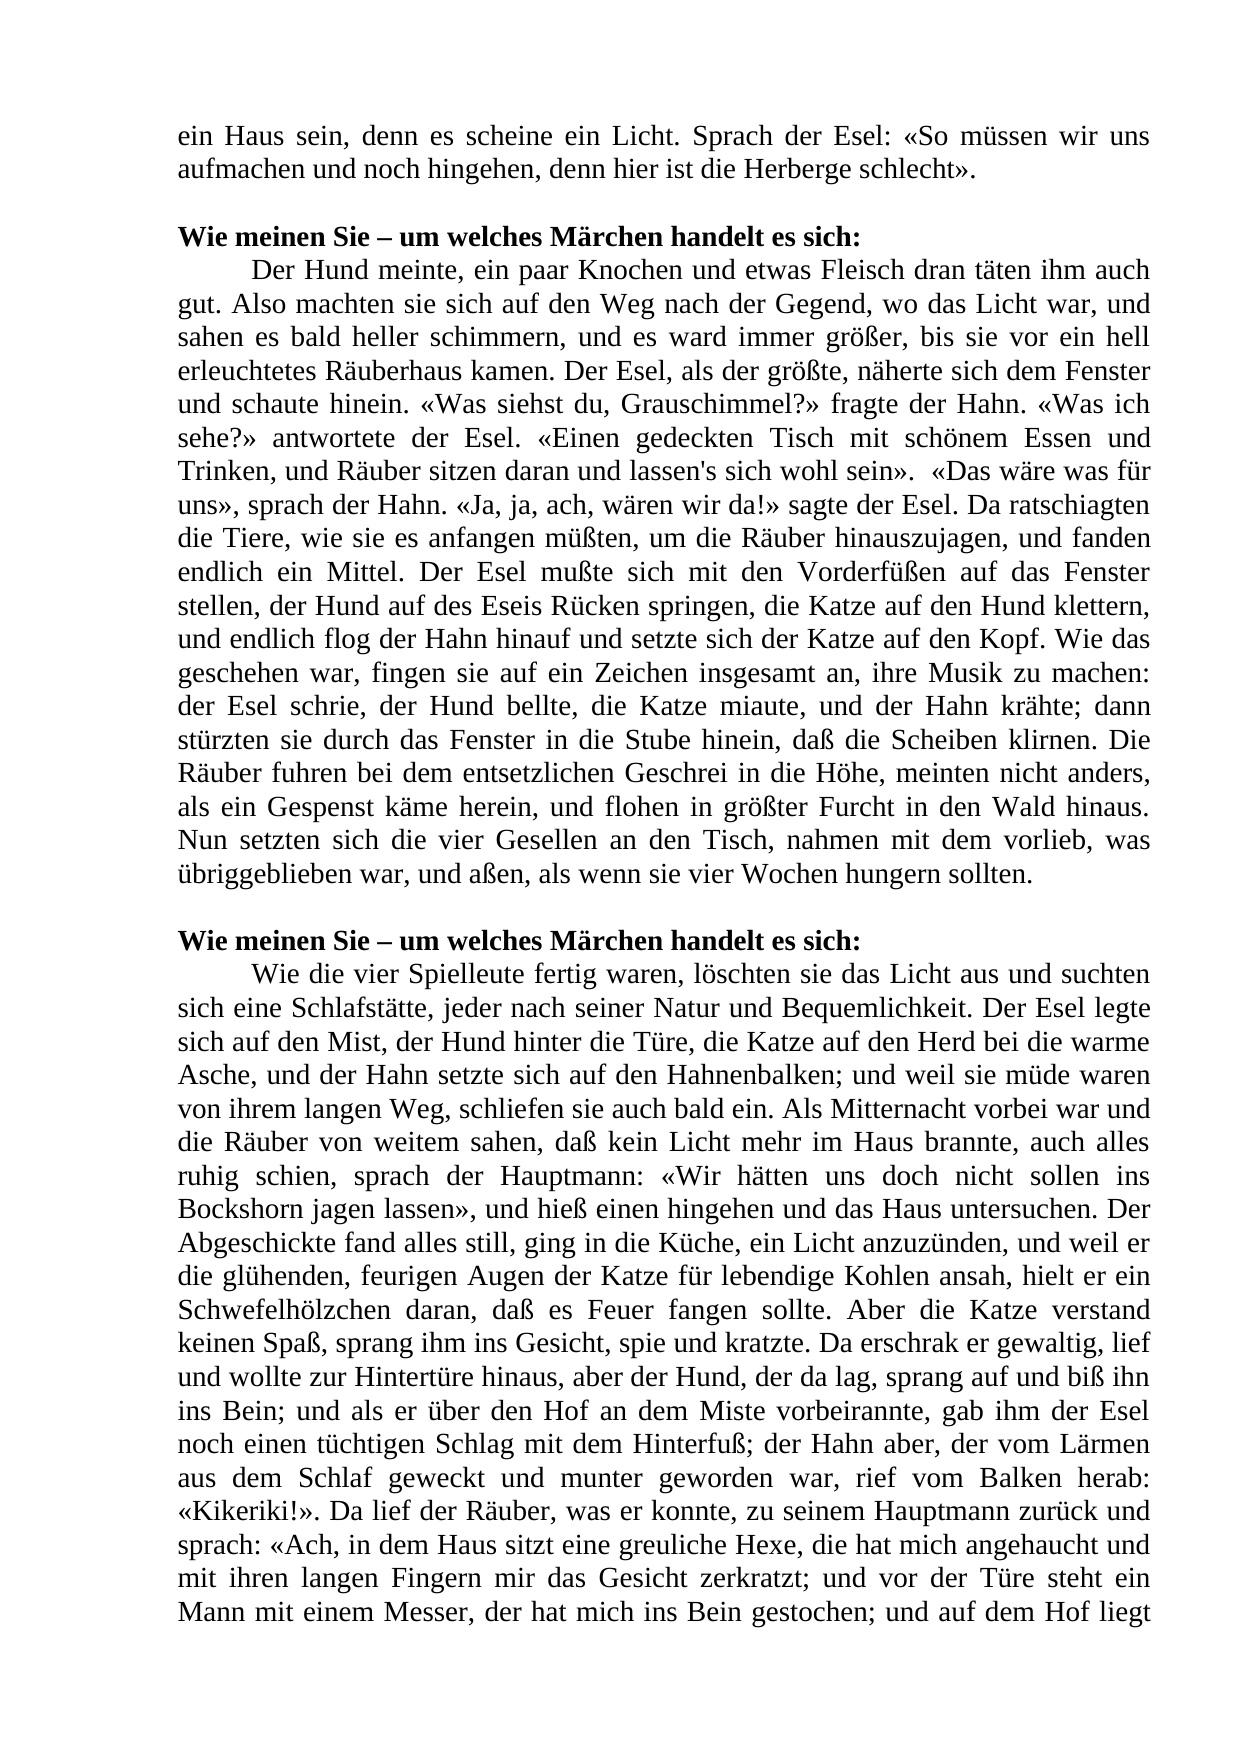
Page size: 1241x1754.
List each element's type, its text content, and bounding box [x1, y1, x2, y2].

text Wie meinen Sie – um welches Märchen handelt es sich: [177, 923, 1152, 957]
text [177, 118, 1152, 185]
text Der Hund meinte, ein paar Knochen und etwas Fleisch dran täten ihm auch gut. Also machten sie sich auf den Weg nach der Gegend, wo das Licht war, und sahen es bald heller schimmern, und es ward immer größer, bis sie vor ein hell erleuchtetes Räuberhaus kamen. Der Esel, als der größte, näherte sich dem Fenster und schaute hinein. «Was siehst du, Grauschimmel?» fragte der Hahn. «Was ich sehe?» antwortete der Esel. «Einen gedeckten Tisch mit schönem Essen und Trinken, und Räuber sitzen daran und lassen's sich wohl sein». «Das wäre was für uns», sprach der Hahn. «Ja, ja, ach, wären wir da!» sagte der Esel. Da ratschiagten die Tiere, wie sie es anfangen müßten, um die Räuber hinauszujagen, und fanden endlich ein Mittel. Der Esel mußte sich mit den Vorderfüßen auf das Fenster stellen, der Hund auf des Eseis Rücken springen, die Katze auf den Hund klettern, und endlich flog der Hahn hinauf und setzte sich der Katze auf den Kopf. Wie das geschehen war, fingen sie auf ein Zeichen insgesamt an, ihre Musik zu machen: der Esel schrie, der Hund bellte, die Katze miaute, und der Hahn krähte; dann stürzten sie durch das Fenster in die Stube hinein, daß die Scheiben klirnen. Die Räuber fuhren bei dem entsetzlichen Geschrei in die Höhe, meinten nicht anders, als ein Gespenst käme herein, und flohen in größter Furcht in den Wald hinaus. Nun setzten sich die vier Gesellen an den Tisch, nahmen mit dem vorlieb, was übriggeblieben war, und aßen, als wenn sie vier Wochen hungern sollten. [177, 252, 1152, 889]
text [177, 957, 1152, 1627]
text Wie meinen Sie – um welches Märchen handelt es sich: [177, 219, 1152, 252]
